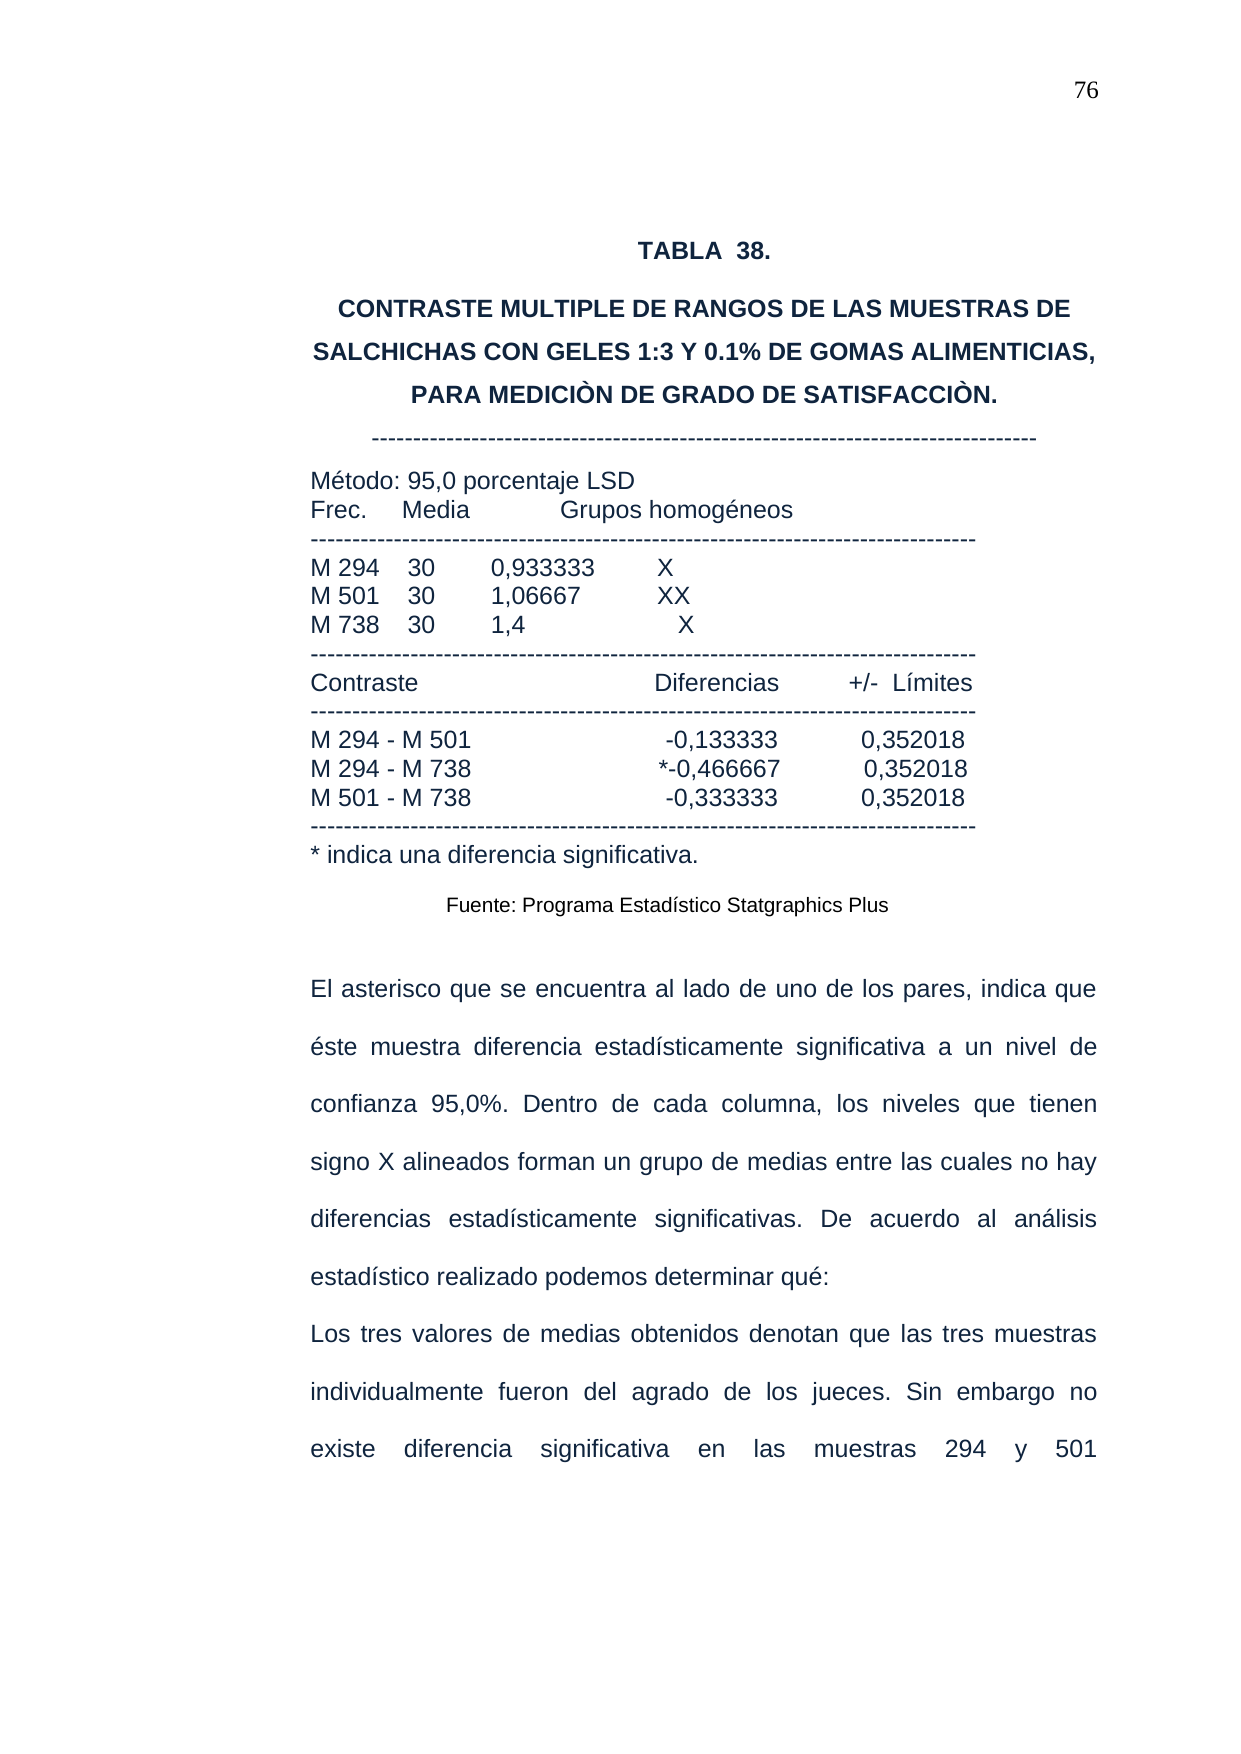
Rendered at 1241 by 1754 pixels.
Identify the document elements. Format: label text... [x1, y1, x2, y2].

text -------------------------------------------------------------------------------- [310, 811, 1098, 840]
text M 738 30 1,4 X [310, 610, 1098, 639]
text M 294 - M 738 *-0,466667 0,352018 [310, 754, 1098, 782]
text -------------------------------------------------------------------------------- [310, 423, 1098, 452]
text M 294 - M 501 -0,133333 0,352018 [310, 725, 1098, 754]
text -------------------------------------------------------------------------------- [310, 696, 1098, 725]
text -------------------------------------------------------------------------------- [310, 639, 1098, 667]
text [310, 1319, 1098, 1463]
text Método: 95,0 porcentaje LSD [310, 466, 1098, 495]
text El asterisco que se encuentra al lado de uno de los pares, indica que éste muestra diferencia estadísticamente significativa a un nivel de confianza 95,0%. Dentro de cada columna, los niveles que tienen signo X alineados forman un grupo de medias entre las cuales no hay diferencias estadísticamente significativas. De acuerdo al análisis estadístico realizado podemos determinar qué: [310, 974, 1098, 1290]
text Frec. Media Grupos homogéneos [310, 495, 1098, 524]
text CONTRASTE MULTIPLE DE RANGOS DE LAS MUESTRAS DE SALCHICHAS CON GELES 1:3 Y 0.1% DE GOMAS ALIMENTICIAS, PARA MEDICIÒN DE GRADO DE SATISFACCIÒN. [310, 294, 1098, 409]
text -------------------------------------------------------------------------------- [310, 524, 1098, 552]
text M 501 - M 738 -0,333333 0,352018 [310, 782, 1098, 811]
text Contraste Diferencias +/- Límites [310, 667, 1098, 696]
text * indica una diferencia significativa. [310, 840, 1098, 869]
text M 501 30 1,06667 XX [310, 581, 1098, 610]
text M 294 30 0,933333 X [310, 552, 1098, 581]
list Fuente: Programa Estadístico Statgraphics Plus [236, 893, 1098, 917]
text TABLA 38. [310, 236, 1098, 265]
